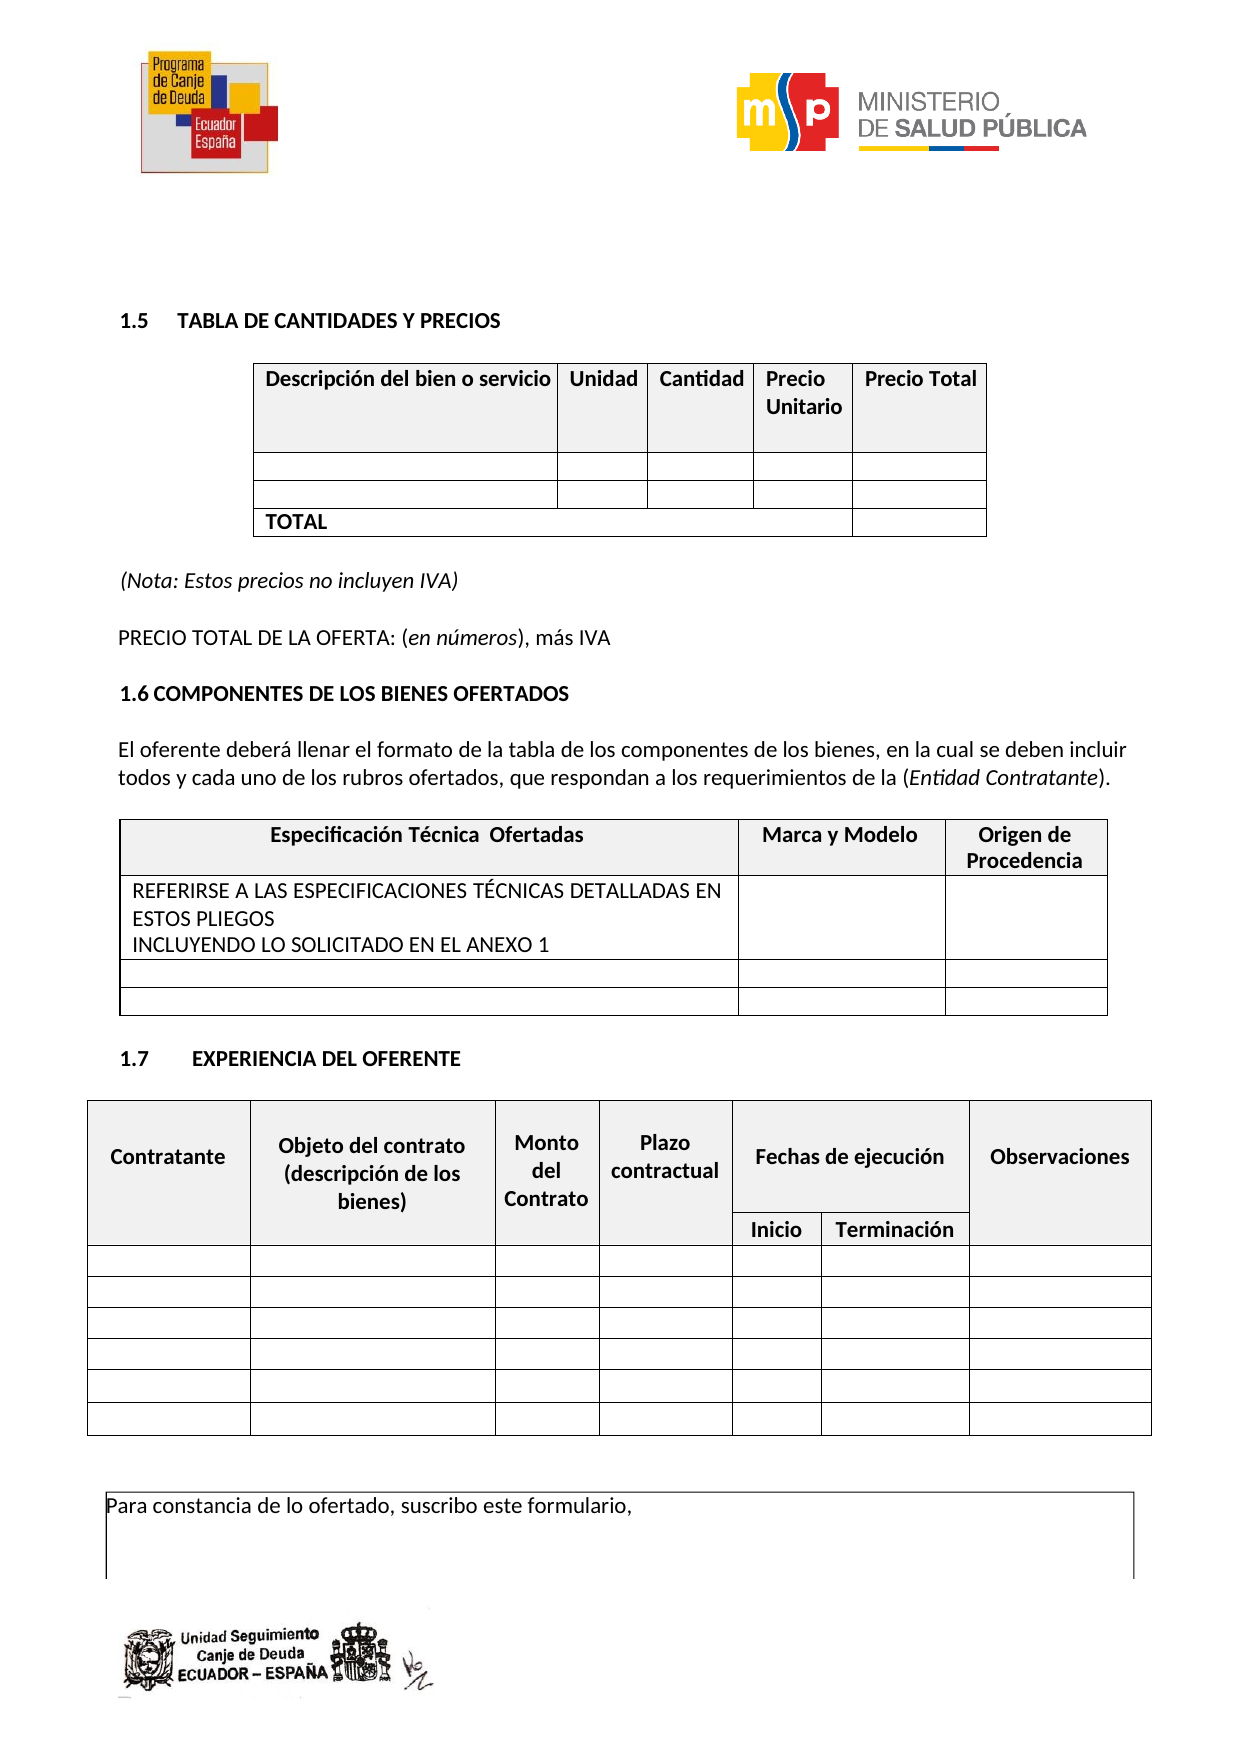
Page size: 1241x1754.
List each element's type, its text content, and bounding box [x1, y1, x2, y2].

table_header Origen de Procedencia [946, 820, 1107, 875]
table_header Marca y Modelo [739, 820, 945, 875]
text (Nota: Estos precios no incluyen IVA) [120, 566, 1167, 594]
table_cell [754, 453, 852, 479]
table_cell [558, 481, 647, 508]
table_cell [88, 1277, 250, 1307]
table_cell [970, 1403, 1151, 1435]
table_cell [558, 453, 647, 479]
table_cell [754, 481, 852, 508]
table_cell [121, 988, 738, 1015]
picture [736, 73, 1087, 151]
table_cell [254, 453, 557, 479]
text PRECIO TOTAL DE LA OFERTA: (en números), más IVA [118, 623, 1167, 651]
table_cell [88, 1308, 250, 1338]
table_cell [733, 1339, 821, 1369]
table_cell [88, 1370, 250, 1402]
table_cell [970, 1370, 1151, 1402]
table_header Plazo contractual [600, 1101, 732, 1244]
table_cell [822, 1339, 969, 1369]
table_cell [88, 1246, 250, 1276]
table_cell [946, 876, 1107, 959]
table_header Especificación Técnica Ofertadas [121, 820, 738, 875]
table_cell [496, 1403, 599, 1435]
table_cell TOTAL [254, 509, 852, 536]
table_cell [251, 1308, 495, 1338]
table_cell [251, 1277, 495, 1307]
table_header Observaciones [970, 1101, 1151, 1244]
picture [118, 1604, 434, 1699]
table_cell Inicio [733, 1213, 821, 1244]
table_cell [121, 960, 738, 987]
table_cell [739, 988, 945, 1015]
table_cell [251, 1246, 495, 1276]
table_cell [946, 988, 1107, 1015]
subtitle EXPERIENCIA DEL OFERENTE [119, 1044, 1167, 1072]
table_cell [496, 1308, 599, 1338]
table_cell [853, 509, 986, 536]
table_cell [853, 453, 986, 479]
table_cell [496, 1246, 599, 1276]
table_cell [600, 1246, 732, 1276]
table_cell [739, 960, 945, 987]
table_header Objeto del contrato (descripción de los bienes) [251, 1101, 495, 1244]
subtitle TABLA DE CANTIDADES Y PRECIOS [119, 307, 1167, 334]
table_cell [733, 1370, 821, 1402]
table_header Unidad [558, 364, 647, 452]
table_header Precio Total [853, 364, 986, 452]
table_cell [600, 1339, 732, 1369]
table_cell [496, 1339, 599, 1369]
table_cell [254, 481, 557, 508]
table_cell [496, 1277, 599, 1307]
table_cell [822, 1246, 969, 1276]
table_cell [822, 1308, 969, 1338]
table_cell [733, 1277, 821, 1307]
table_cell [600, 1277, 732, 1307]
table_cell [970, 1246, 1151, 1276]
table_cell [946, 960, 1107, 987]
table_header Cantidad [648, 364, 753, 452]
table_header Precio Unitario [754, 364, 852, 452]
table_cell [648, 481, 753, 508]
text El oferente deberá llenar el formato de la tabla de los componentes de los bienes, en la cual se deben incluir todos y cada uno de los rubros ofertados, que respondan a los requerimientos de la (Entidad Contratante). [118, 735, 1167, 791]
table_header Descripción del bien o servicio [254, 364, 557, 452]
table_cell [733, 1246, 821, 1276]
table_cell [648, 453, 753, 479]
table_cell [88, 1403, 250, 1435]
table_cell [739, 876, 945, 959]
table_header Monto del Contrato [496, 1101, 599, 1244]
table_cell [496, 1370, 599, 1402]
table_cell [733, 1308, 821, 1338]
table_cell [822, 1277, 969, 1307]
picture [132, 42, 279, 177]
table_cell Terminación [822, 1213, 969, 1244]
table_cell REFERIRSE A LAS ESPECIFICACIONES TÉCNICAS DETALLADAS EN ESTOS PLIEGOS INCLUYENDO LO SOLICITADO EN EL ANEXO 1 [121, 876, 738, 959]
table_cell [822, 1403, 969, 1435]
table_cell [88, 1339, 250, 1369]
table_cell [251, 1339, 495, 1369]
table_cell [251, 1370, 495, 1402]
subtitle COMPONENTES DE LOS BIENES OFERTADOS [119, 679, 1167, 707]
table_cell [600, 1308, 732, 1338]
table_cell [822, 1370, 969, 1402]
table_cell [733, 1403, 821, 1435]
table_header Contratante [88, 1101, 250, 1244]
table_cell [600, 1403, 732, 1435]
table_cell [970, 1277, 1151, 1307]
table_cell [970, 1339, 1151, 1369]
table_cell [251, 1403, 495, 1435]
table_cell [970, 1308, 1151, 1338]
table_cell [853, 481, 986, 508]
table_header Fechas de ejecución [733, 1101, 969, 1212]
table_cell [600, 1370, 732, 1402]
